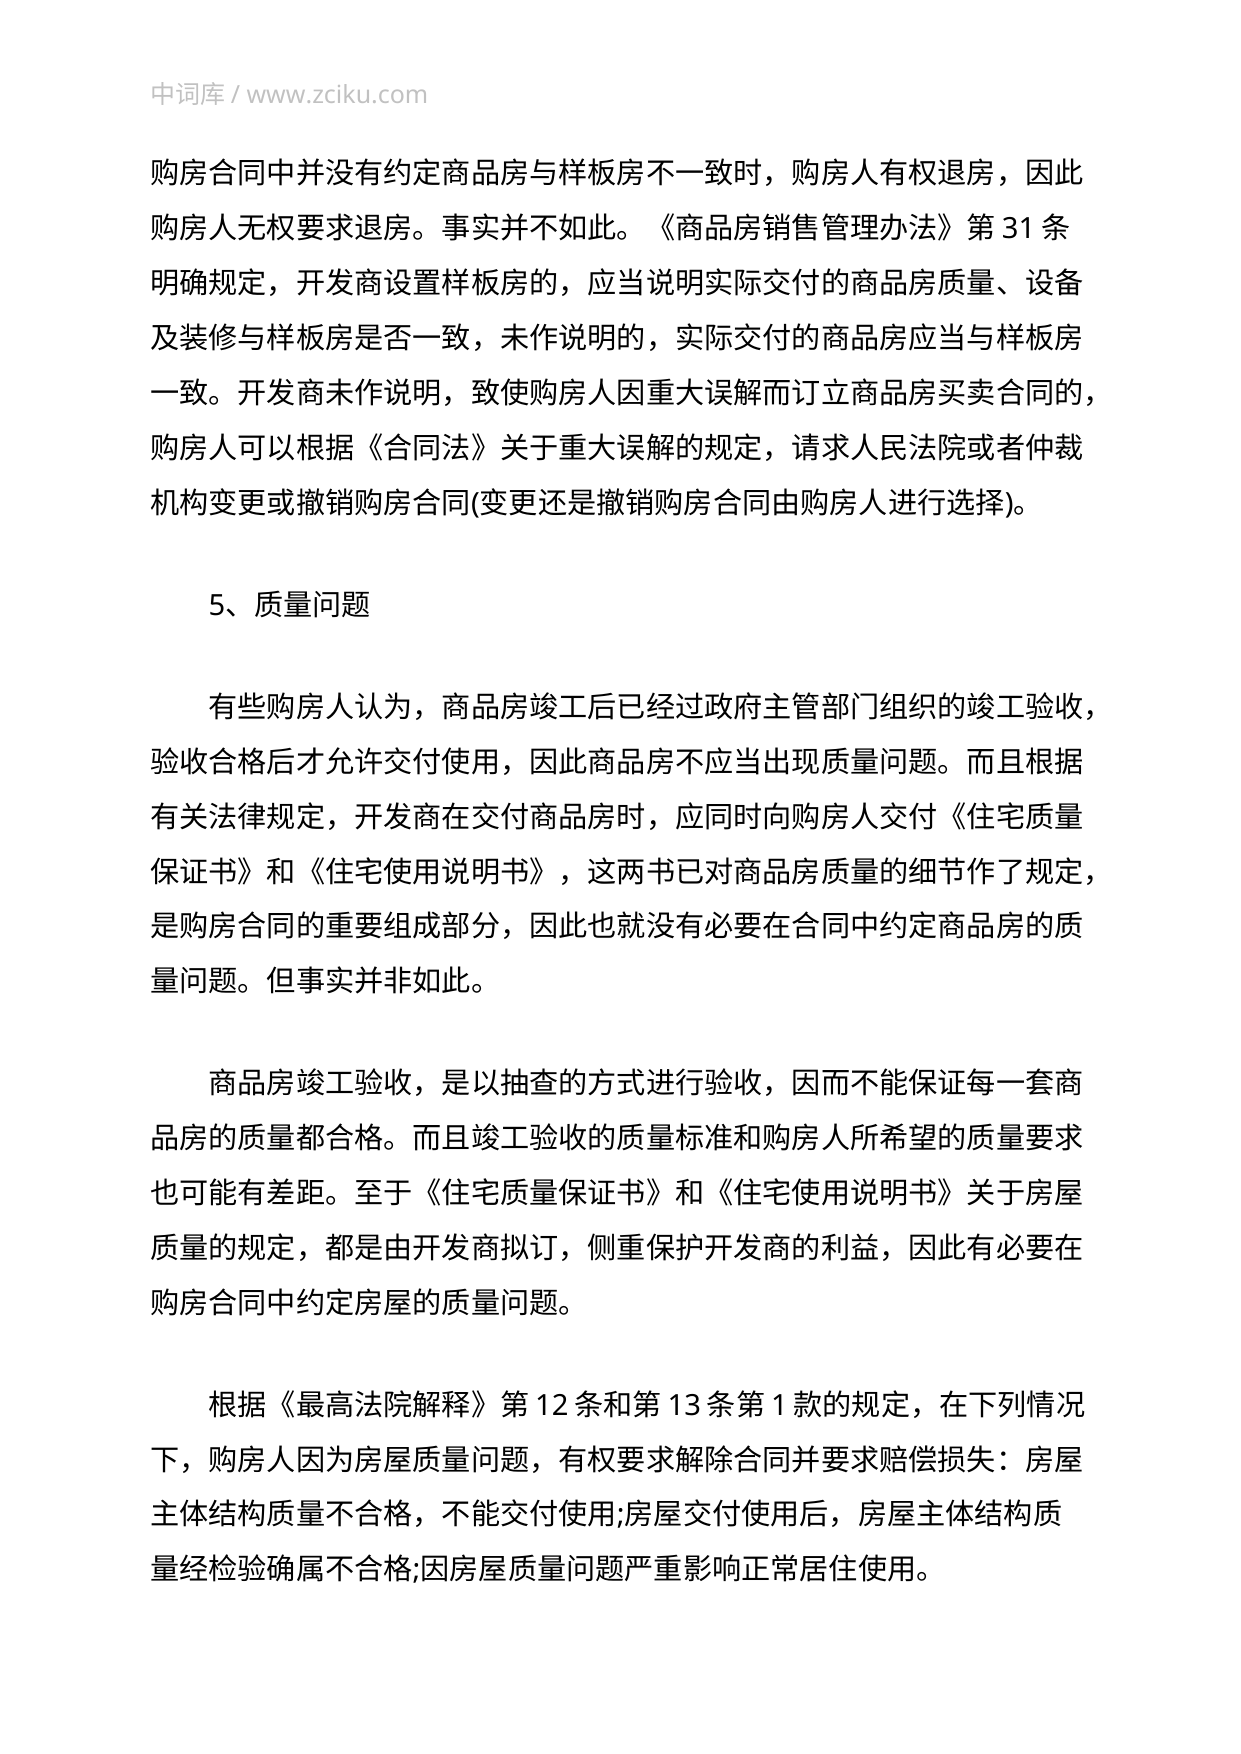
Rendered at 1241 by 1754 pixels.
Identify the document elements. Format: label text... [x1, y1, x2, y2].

text 根据《最高法院解释》第12条和第13条第1款的规定，在下列情况下，购房人因为房屋质量问题，有权要求解除合同并要求赔偿损失：房屋主体结构质量不合格，不能交付使用;房屋交付使用后，房屋主体结构质量经检验确属不合格;因房屋质量问题严重影响正常居住使用。 [150, 1381, 1090, 1588]
text 5、质量问题 [150, 581, 1090, 624]
text 有些购房人认为，商品房竣工后已经过政府主管部门组织的竣工验收，验收合格后才允许交付使用，因此商品房不应当出现质量问题。而且根据有关法律规定，开发商在交付商品房时，应同时向购房人交付《住宅质量保证书》和《住宅使用说明书》，这两书已对商品房质量的细节作了规定，是购房合同的重要组成部分，因此也就没有必要在合同中约定商品房的质量问题。但事实并非如此。 [150, 683, 1090, 1000]
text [150, 150, 1090, 522]
text 商品房竣工验收，是以抽查的方式进行验收，因而不能保证每一套商品房的质量都合格。而且竣工验收的质量标准和购房人所希望的质量要求也可能有差距。至于《住宅质量保证书》和《住宅使用说明书》关于房屋质量的规定，都是由开发商拟订，侧重保护开发商的利益，因此有必要在购房合同中约定房屋的质量问题。 [150, 1060, 1090, 1322]
